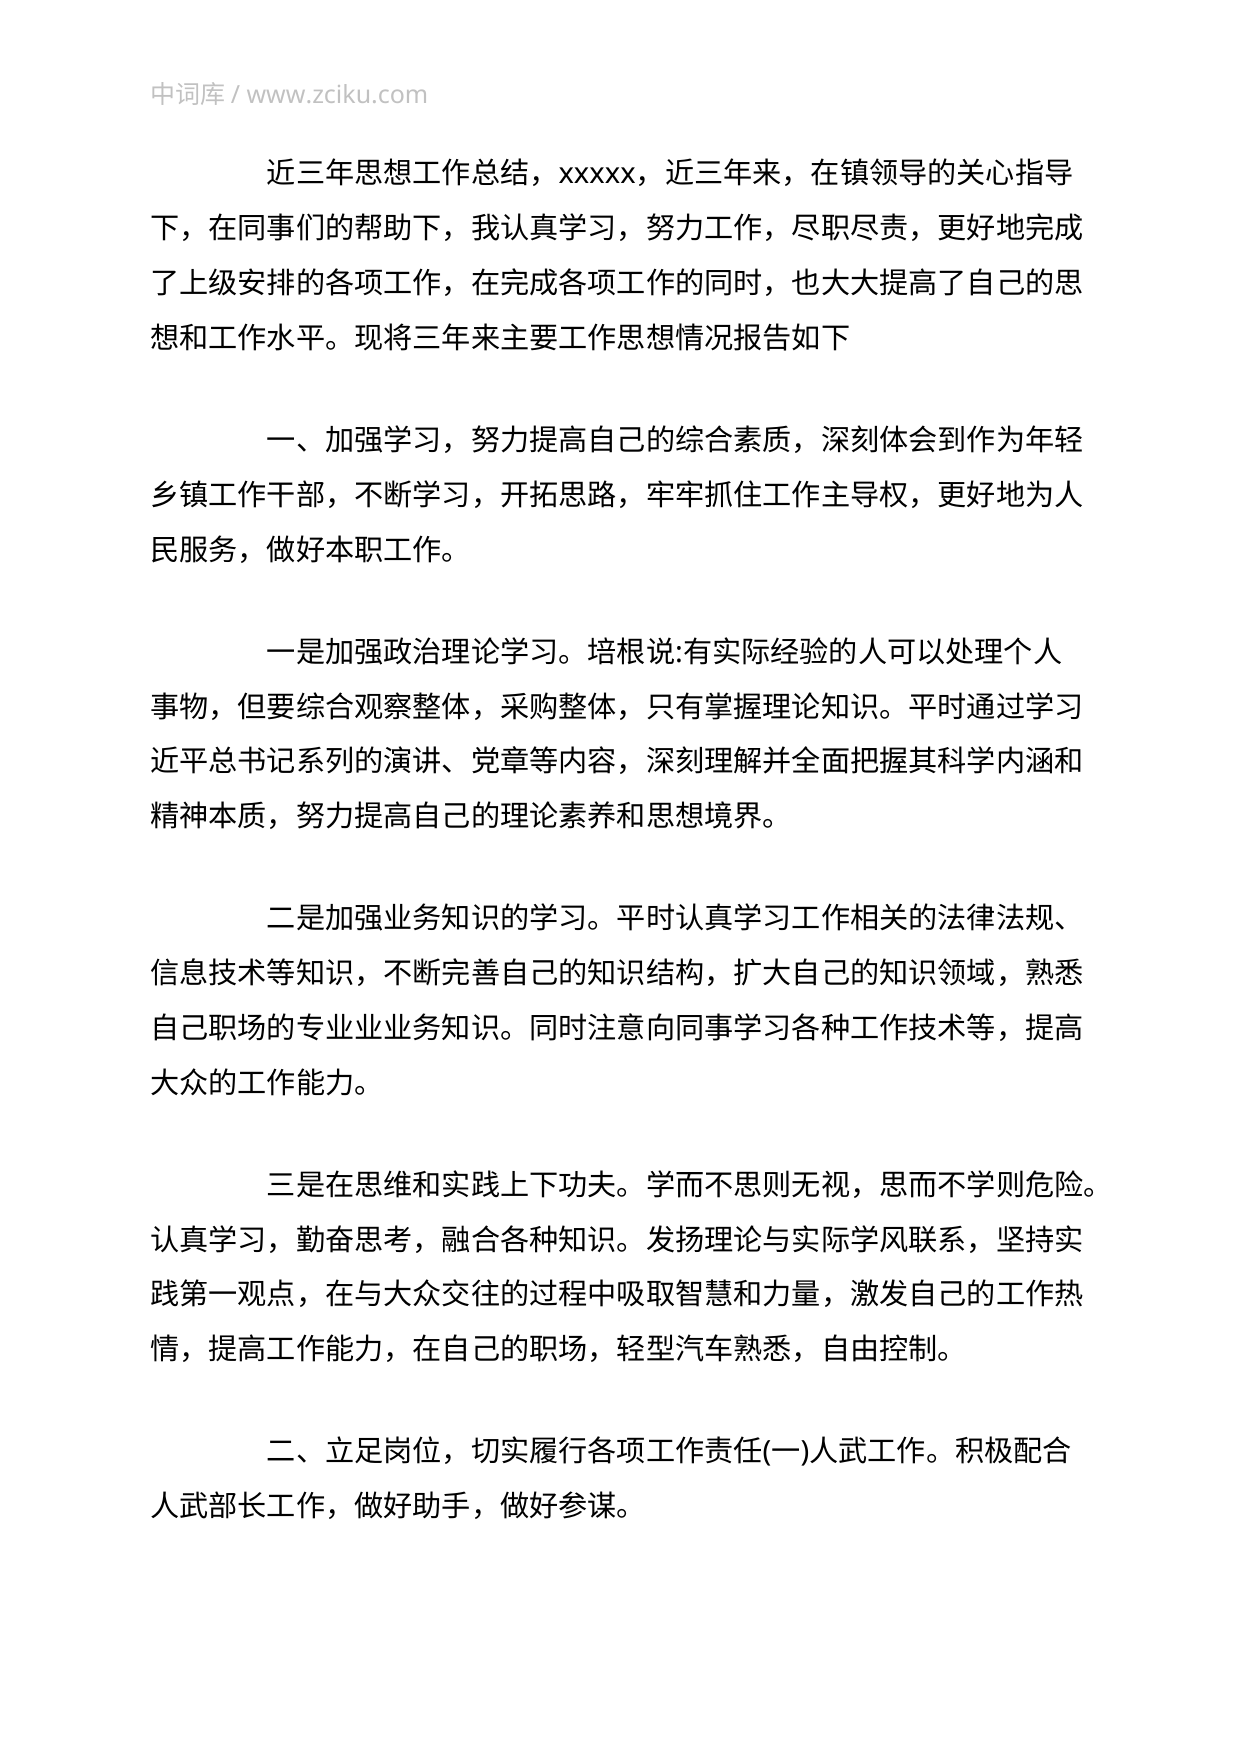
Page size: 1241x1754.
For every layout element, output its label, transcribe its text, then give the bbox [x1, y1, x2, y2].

text 二、立足岗位，切实履行各项工作责任(一)人武工作。积极配合人武部长工作，做好助手，做好参谋。 [150, 1428, 1090, 1525]
text 近三年思想工作总结，xxxxx，近三年来，在镇领导的关心指导下，在同事们的帮助下，我认真学习，努力工作，尽职尽责，更好地完成了上级安排的各项工作，在完成各项工作的同时，也大大提高了自己的思想和工作水平。现将三年来主要工作思想情况报告如下 [150, 150, 1090, 357]
text 一是加强政治理论学习。培根说:有实际经验的人可以处理个人事物，但要综合观察整体，采购整体，只有掌握理论知识。平时通过学习近平总书记系列的演讲、党章等内容，深刻理解并全面把握其科学内涵和精神本质，努力提高自己的理论素养和思想境界。 [150, 628, 1090, 835]
text 三是在思维和实践上下功夫。学而不思则无视，思而不学则危险。认真学习，勤奋思考，融合各种知识。发扬理论与实际学风联系，坚持实践第一观点，在与大众交往的过程中吸取智慧和力量，激发自己的工作热情，提高工作能力，在自己的职场，轻型汽车熟悉，自由控制。 [150, 1161, 1090, 1368]
text 一、加强学习，努力提高自己的综合素质，深刻体会到作为年轻乡镇工作干部，不断学习，开拓思路，牢牢抓住工作主导权，更好地为人民服务，做好本职工作。 [150, 417, 1090, 569]
text 二是加强业务知识的学习。平时认真学习工作相关的法律法规、信息技术等知识，不断完善自己的知识结构，扩大自己的知识领域，熟悉自己职场的专业业业务知识。同时注意向同事学习各种工作技术等，提高大众的工作能力。 [150, 895, 1090, 1102]
